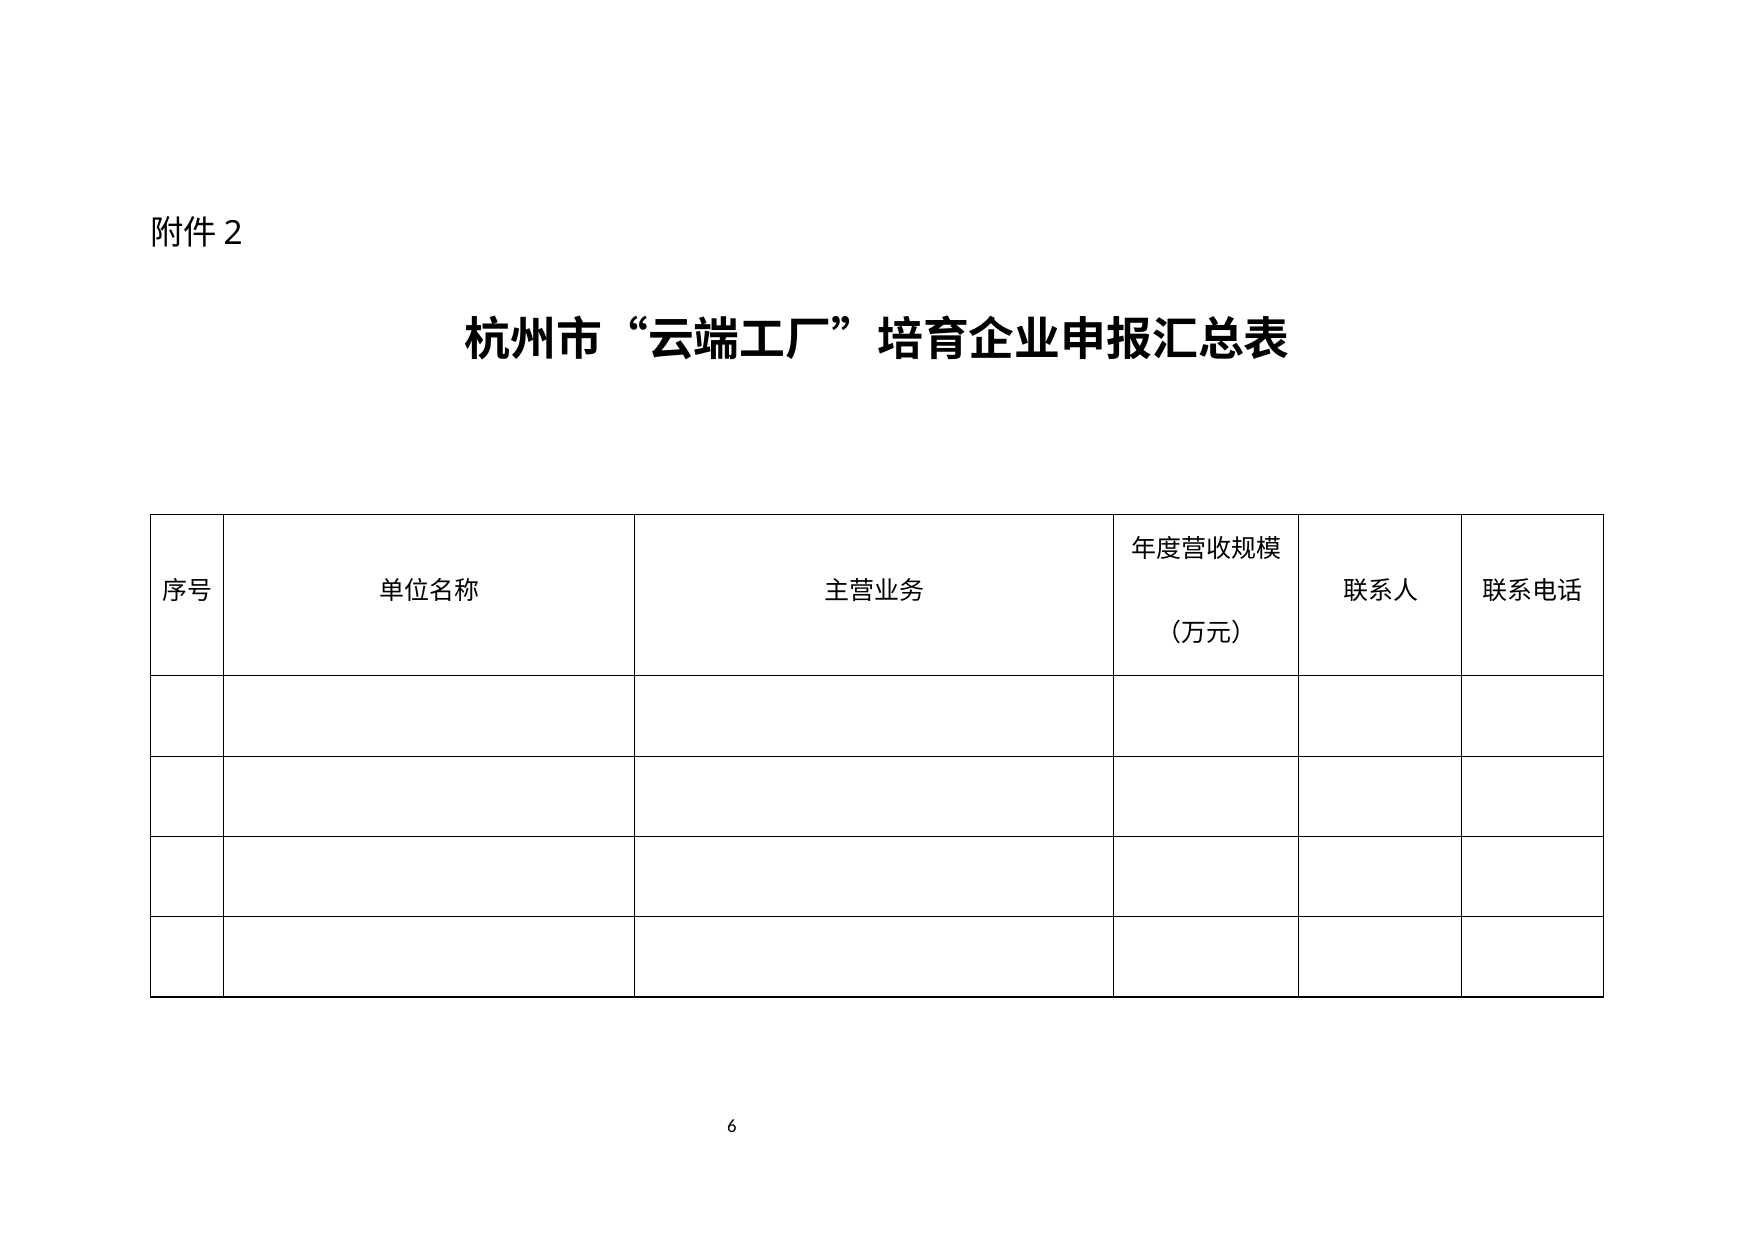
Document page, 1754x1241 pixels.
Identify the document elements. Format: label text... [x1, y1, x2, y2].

table_cell [151, 837, 223, 916]
text 附件2 [150, 198, 1604, 263]
table_header 主营业务 [635, 515, 1113, 675]
table_cell [224, 757, 634, 836]
table_cell [1114, 917, 1298, 996]
table_cell [1462, 837, 1603, 916]
table_header 联系人 [1299, 515, 1461, 675]
table_cell [1299, 917, 1461, 996]
table_cell [1114, 837, 1298, 916]
table_cell [1114, 757, 1298, 836]
table_cell [224, 837, 634, 916]
table_cell [635, 676, 1113, 756]
table_cell [1299, 757, 1461, 836]
table_cell [635, 837, 1113, 916]
table_cell [1462, 676, 1603, 756]
table_cell [151, 676, 223, 756]
table_cell [1299, 837, 1461, 916]
table_cell [224, 676, 634, 756]
table_header 单位名称 [224, 515, 634, 675]
table_cell [224, 917, 634, 996]
table_cell [635, 757, 1113, 836]
table_header 序号 [151, 515, 223, 675]
table_cell [151, 757, 223, 836]
table_header 年度营收规模 （万元） [1114, 515, 1298, 675]
table_cell [1462, 917, 1603, 996]
table_cell [151, 917, 223, 996]
text 杭州市“云端工厂”培育企业申报汇总表 [150, 287, 1604, 384]
table_cell [1299, 676, 1461, 756]
table_cell [635, 917, 1113, 996]
table_header 联系电话 [1462, 515, 1603, 675]
table_cell [1462, 757, 1603, 836]
table_cell [1114, 676, 1298, 756]
